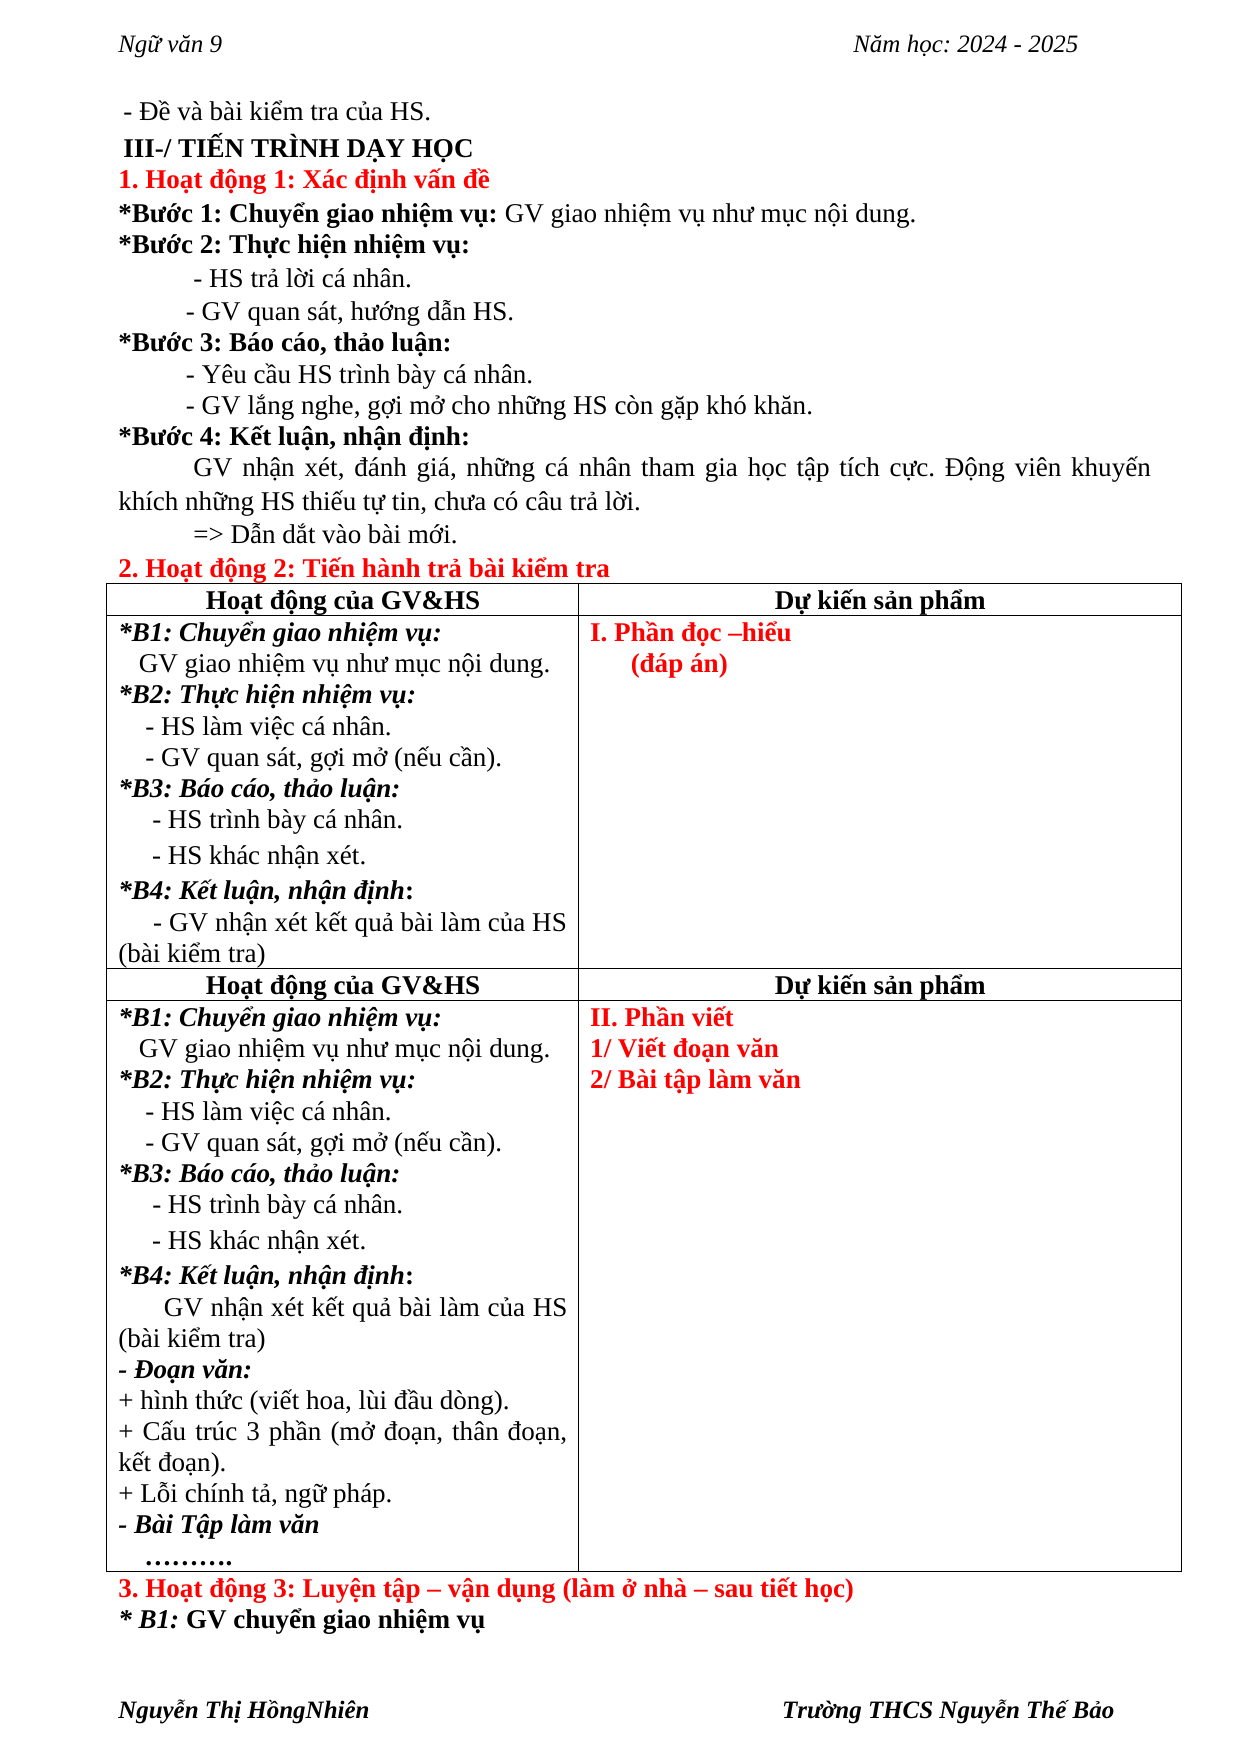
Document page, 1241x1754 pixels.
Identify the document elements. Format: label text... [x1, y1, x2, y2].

table_cell *B1: Chuyển giao nhiệm vụ: GV giao nhiệm vụ như mục nội dung. *B2: Thực hiện nhiệm vụ: - HS làm việc cá nhân. - GV quan sát, gợi mở (nếu cần). *B3: Báo cáo, thảo luận: - HS trình bày cá nhân. - HS khác nhận xét. *B4: Kết luận, nhận định: GV nhận xét kết quả bài làm của HS (bài kiểm tra) - Đoạn văn: + hình thức (viết hoa, lùi đầu dòng). + Cấu trúc 3 phần (mở đoạn, thân đoạn, kết đoạn). + Lỗi chính tả, ngữ pháp. - Bài Tập làm văn ………. [107, 1001, 578, 1571]
text 1. Hoạt động 1: Xác định vấn đề [118, 164, 1152, 195]
text => Dẫn dắt vào bài mới. [118, 518, 1152, 549]
text 2. Hoạt động 2: Tiến hành trả bài kiểm tra [118, 552, 1152, 583]
text - GV quan sát, hướng dẫn HS. [118, 295, 1152, 327]
text *Bước 4: Kết luận, nhận định: [118, 420, 1152, 451]
table_cell Hoạt động của GV&HS [107, 969, 578, 1000]
text 3. Hoạt động 3: Luyện tập – vận dụng (làm ở nhà – sau tiết học) [118, 1572, 1152, 1603]
text - Yêu cầu HS trình bày cá nhân. [118, 358, 1152, 389]
text - Đề và bài kiểm tra của HS. [123, 89, 1147, 126]
text III-/ TIẾN TRÌNH DẠY HỌC [123, 126, 1147, 164]
text - HS trả lời cá nhân. [118, 262, 1152, 293]
text GV nhận xét, đánh giá, những cá nhân tham gia học tập tích cực. Động viên khuyến khích những HS thiếu tự tin, chưa có câu trả lời. [118, 451, 1152, 516]
text *Bước 2: Thực hiện nhiệm vụ: [118, 228, 1152, 259]
text - GV lắng nghe, gợi mở cho những HS còn gặp khó khăn. [118, 389, 1152, 420]
text * B1: GV chuyển giao nhiệm vụ [118, 1603, 1152, 1634]
table_cell II. Phần viết 1/ Viết đoạn văn 2/ Bài tập làm văn [579, 1001, 1181, 1571]
text *Bước 3: Báo cáo, thảo luận: [118, 327, 1152, 358]
table_cell *B1: Chuyển giao nhiệm vụ: GV giao nhiệm vụ như mục nội dung. *B2: Thực hiện nhiệm vụ: - HS làm việc cá nhân. - GV quan sát, gợi mở (nếu cần). *B3: Báo cáo, thảo luận: - HS trình bày cá nhân. - HS khác nhận xét. *B4: Kết luận, nhận định: - GV nhận xét kết quả bài làm của HS (bài kiểm tra) [107, 616, 578, 968]
table_header Hoạt động của GV&HS [107, 584, 578, 615]
table_cell I. Phần đọc –hiểu (đáp án) [579, 616, 1181, 968]
text *Bước 1: Chuyển giao nhiệm vụ: GV giao nhiệm vụ như mục nội dung. [118, 197, 1152, 228]
table_cell Dự kiến sản phẩm [579, 969, 1181, 1000]
table_header Dự kiến sản phẩm [579, 584, 1181, 615]
